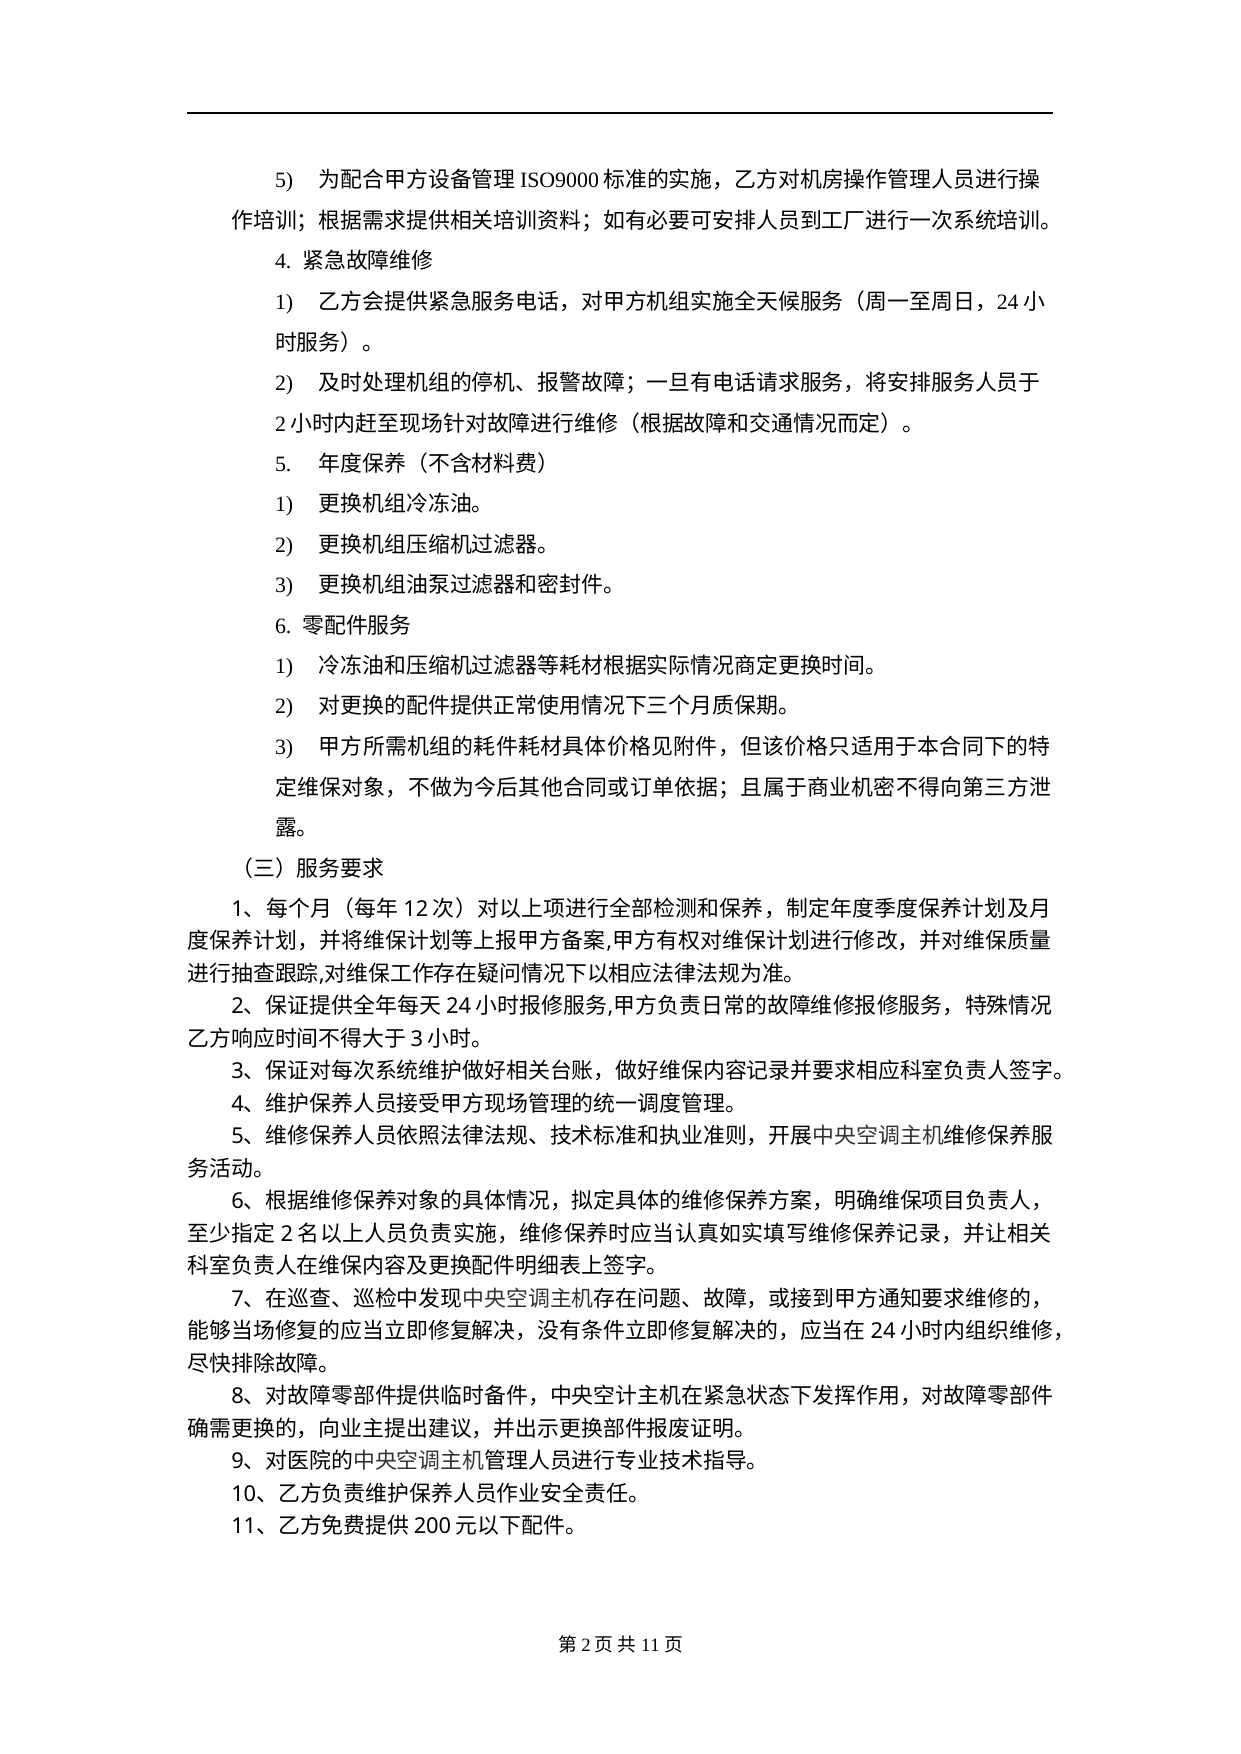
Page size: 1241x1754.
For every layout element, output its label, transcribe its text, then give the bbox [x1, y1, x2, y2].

text 5. 年度保养（不含材料费） [231, 446, 1053, 478]
text 3) 甲方所需机组的耗件耗材具体价格见附件，但该价格只适用于本合同下的特定维保对象，不做为今后其他合同或订单依据；且属于商业机密不得向第三方泄露。 [275, 728, 1053, 842]
text 1) 乙方会提供紧急服务电话，对甲方机组实施全天候服务（周一至周日，24小时服务）。 [275, 283, 1053, 357]
text 4. 紧急故障维修 [231, 243, 1053, 276]
text 2、保证提供全年每天24小时报修服务,甲方负责日常的故障维修报修服务，特殊情况乙方响应时间不得大于3小时。 [187, 988, 1053, 1053]
text 4、维护保养人员接受甲方现场管理的统一调度管理。 [187, 1086, 1053, 1118]
text 10、乙方负责维护保养人员作业安全责任。 [187, 1476, 1053, 1508]
text 9、对医院的中央空调主机管理人员进行专业技术指导。 [187, 1443, 1053, 1476]
text 1、每个月（每年12次）对以上项进行全部检测和保养，制定年度季度保养计划及月度保养计划，并将维保计划等上报甲方备案,甲方有权对维保计划进行修改，并对维保质量进行抽查跟踪,对维保工作存在疑问情况下以相应法律法规为准。 [187, 891, 1053, 988]
text 2) 对更换的配件提供正常使用情况下三个月质保期。 [231, 688, 1053, 721]
text 1) 更换机组冷冻油。 [231, 486, 1053, 518]
text 8、对故障零部件提供临时备件，中央空计主机在紧急状态下发挥作用，对故障零部件确需更换的，向业主提出建议，并出示更换部件报废证明。 [187, 1378, 1053, 1443]
text 1) 冷冻油和压缩机过滤器等耗材根据实际情况商定更换时间。 [231, 648, 1053, 680]
text 11、乙方免费提供200元以下配件。 [187, 1508, 1053, 1541]
text 6、根据维修保养对象的具体情况，拟定具体的维修保养方案，明确维保项目负责人，至少指定2名以上人员负责实施，维修保养时应当认真如实填写维修保养记录，并让相关科室负责人在维保内容及更换配件明细表上签字。 [187, 1183, 1053, 1281]
text （三）服务要求 [187, 850, 1053, 883]
text 6. 零配件服务 [231, 607, 1053, 640]
text 3、保证对每次系统维护做好相关台账，做好维保内容记录并要求相应科室负责人签字。 [187, 1053, 1053, 1086]
text 7、在巡查、巡检中发现中央空调主机存在问题、故障，或接到甲方通知要求维修的，能够当场修复的应当立即修复解决，没有条件立即修复解决的，应当在24小时内组织维修，尽快排除故障。 [187, 1281, 1053, 1378]
text 5、维修保养人员依照法律法规、技术标准和执业准则，开展中央空调主机维修保养服务活动。 [187, 1118, 1053, 1183]
text 2) 更换机组压缩机过滤器。 [231, 526, 1053, 559]
text 2) 及时处理机组的停机、报警故障；一旦有电话请求服务，将安排服务人员于2小时内赶至现场针对故障进行维修（根据故障和交通情况而定）。 [275, 364, 1053, 438]
text 5) 为配合甲方设备管理ISO9000标准的实施，乙方对机房操作管理人员进行操作培训；根据需求提供相关培训资料；如有必要可安排人员到工厂进行一次系统培训。 [231, 162, 1053, 235]
text 3) 更换机组油泵过滤器和密封件。 [231, 567, 1053, 599]
